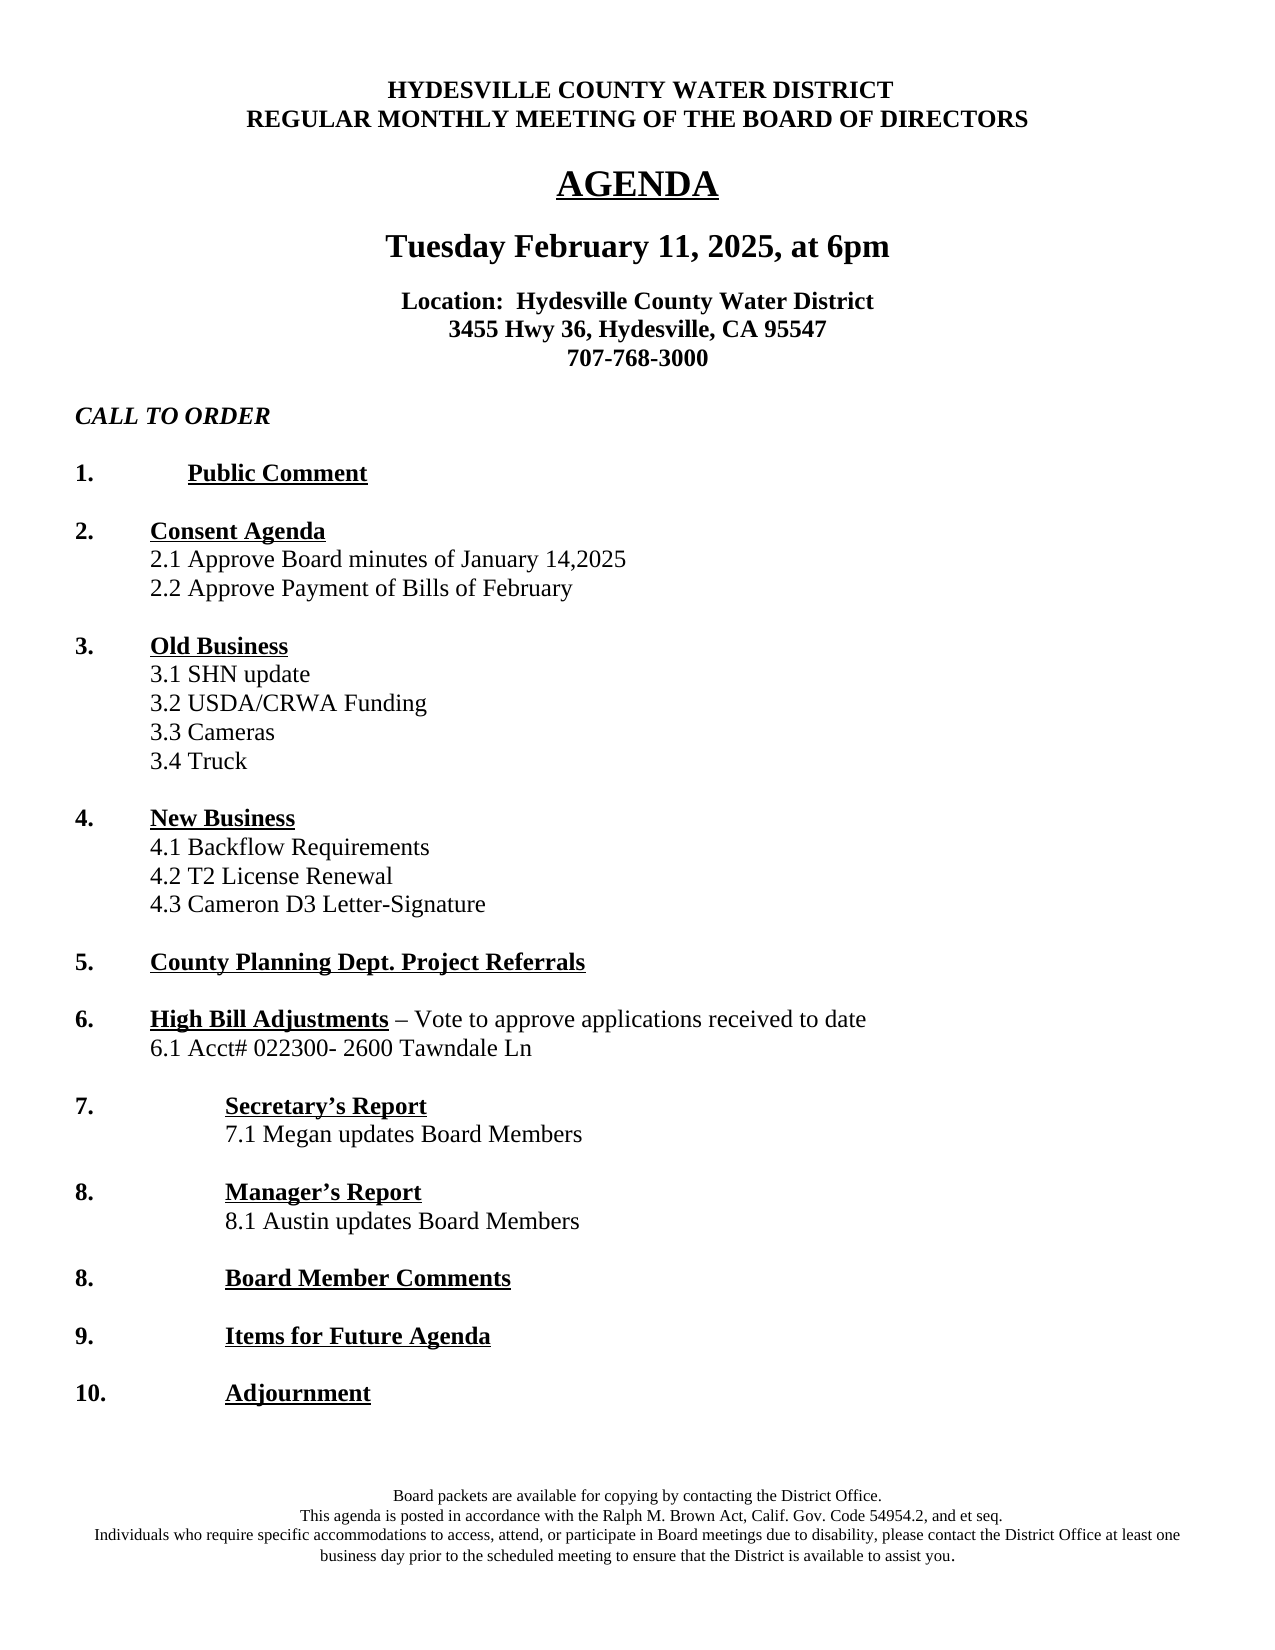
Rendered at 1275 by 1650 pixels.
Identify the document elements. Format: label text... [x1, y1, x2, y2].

list 7. Secretary’s Report [75, 1091, 1200, 1119]
text 3455 Hwy 36, Hydesville, CA 95547 [75, 314, 1200, 343]
list 4.1 Backflow Requirements [75, 832, 1200, 861]
list 4. New Business [75, 803, 1200, 832]
text Board packets are available for copying by contacting the District Office. [75, 1486, 1200, 1505]
list 6. High Bill Adjustments – Vote to approve applications received to date [75, 1004, 1200, 1033]
list 4.2 T2 License Renewal [75, 861, 1200, 889]
list 4.3 Cameron D3 Letter-Signature [75, 889, 1200, 918]
list 8.1 Austin updates Board Members [75, 1206, 1200, 1234]
text Location: Hydesville County Water District [75, 286, 1200, 314]
text This agenda is posted in accordance with the Ralph M. Brown Act, Calif. Gov. Code 54954.2, and et seq. [300, 1505, 1200, 1524]
text CALL TO ORDER [75, 401, 1200, 429]
list 2. Consent Agenda [75, 516, 1200, 544]
text REGULAR MONTHLY MEETING OF THE BOARD OF DIRECTORS [75, 104, 1200, 132]
list 2.2 Approve Payment of Bills of February [150, 573, 1200, 602]
list 2.1 Approve Board minutes of January 14,2025 [75, 544, 1200, 573]
list 7.1 Megan updates Board Members [75, 1119, 1200, 1148]
text 3.3 Cameras [75, 717, 1200, 746]
text Tuesday February 11, 2025, at 6pm [75, 226, 1200, 264]
list 9. Items for Future Agenda [75, 1321, 1200, 1349]
list 8. Manager’s Report [75, 1177, 1200, 1206]
list Public Comment [75, 458, 1200, 487]
list 6.1 Acct# 022300- 2600 Tawndale Ln [75, 1033, 1200, 1062]
text 3.4 Truck [75, 746, 1200, 774]
text 5. County Planning Dept. Project Referrals [75, 947, 1200, 976]
list 8. Board Member Comments [75, 1263, 1200, 1292]
text 3.2 USDA/CRWA Funding [75, 688, 1200, 717]
text 3.1 SHN update [75, 659, 1200, 688]
list 10. Adjournment [75, 1378, 1200, 1407]
text Individuals who require specific accommodations to access, attend, or participate in Board meetings due to disability, please contact the District Office at least one business day prior to the scheduled meeting to ensure that the District is available to assist you. [75, 1524, 1200, 1565]
text 3. Old Business [75, 631, 1200, 659]
text AGENDA [75, 161, 1200, 204]
text 707-768-3000 [75, 343, 1200, 372]
text HYDESVILLE COUNTY WATER DISTRICT [75, 75, 1200, 104]
